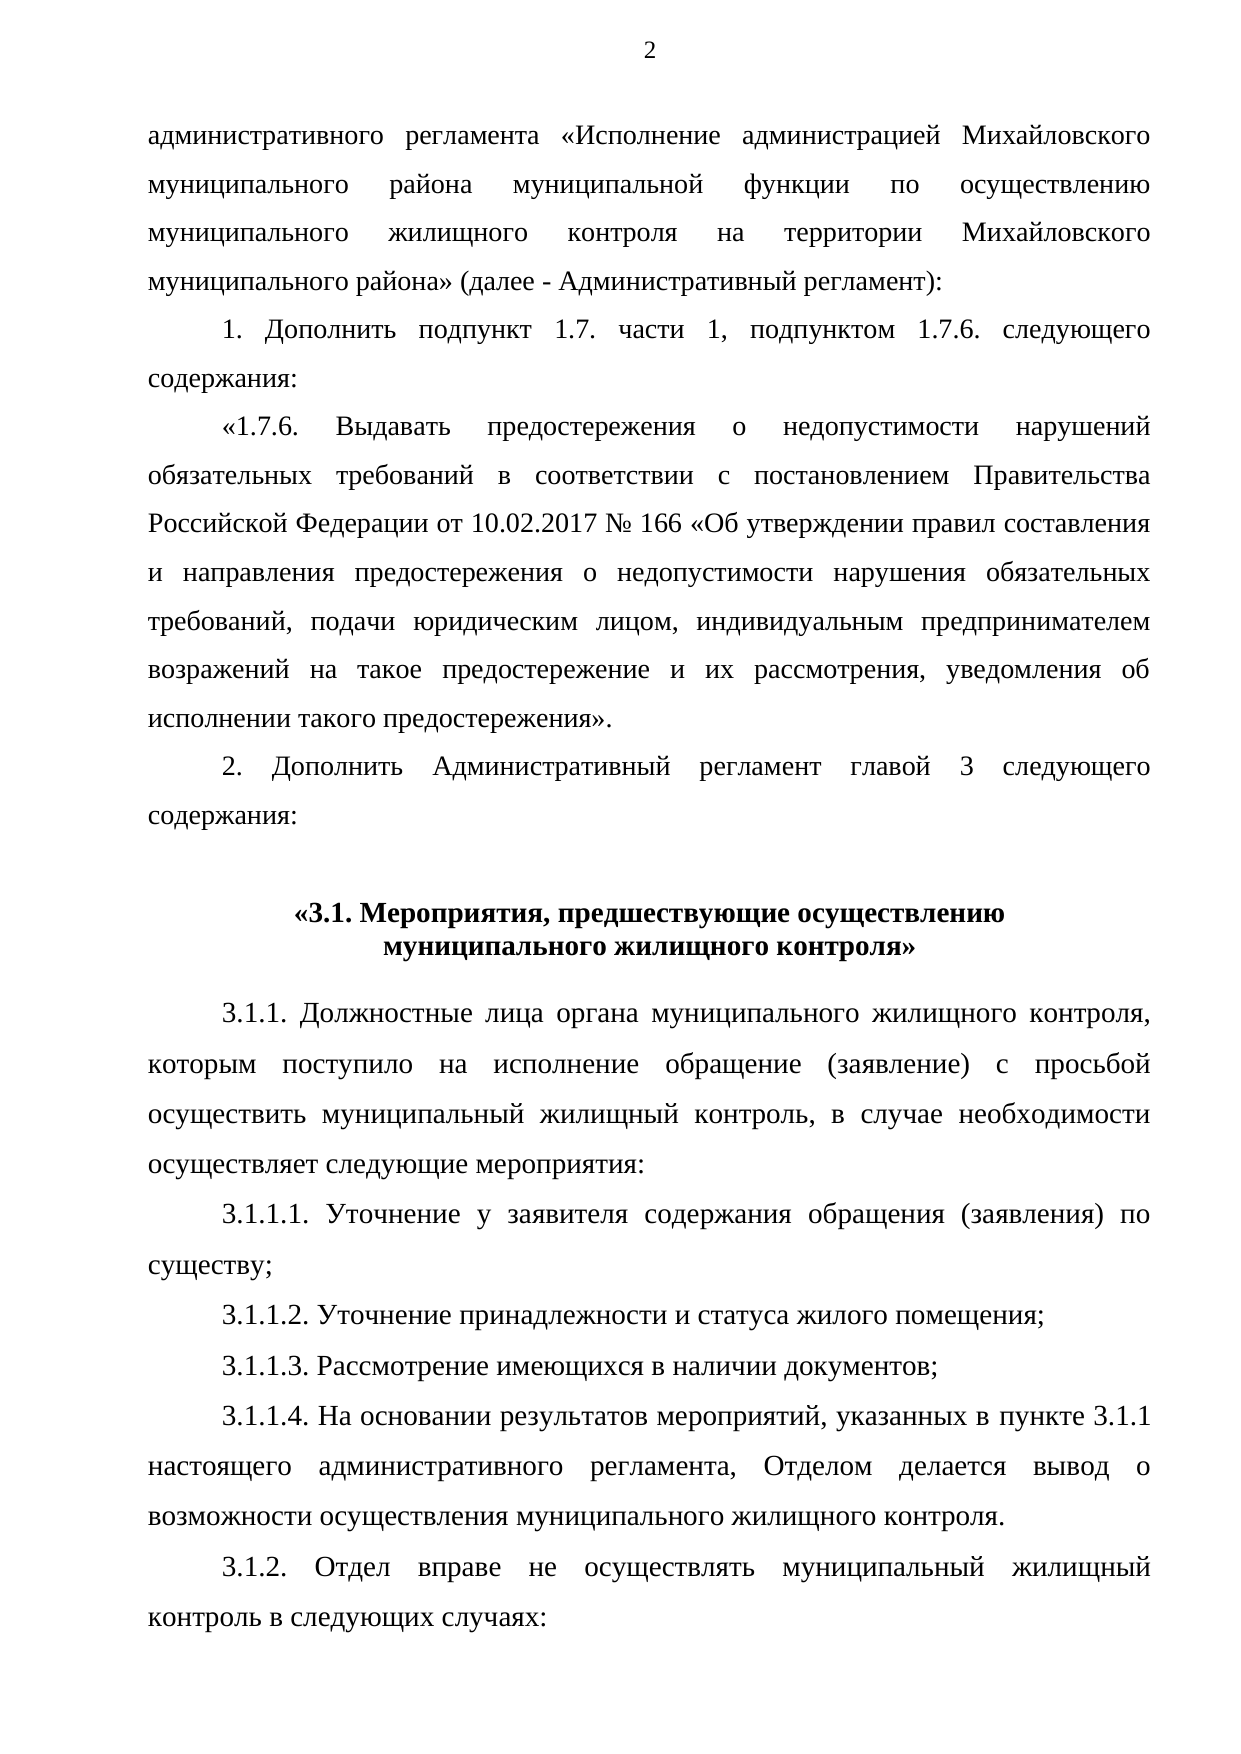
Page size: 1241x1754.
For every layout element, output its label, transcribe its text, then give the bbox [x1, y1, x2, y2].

text 3.1.1.2. Уточнение принадлежности и статуса жилого помещения; [148, 1297, 1152, 1331]
text 3.1.1.3. Рассмотрение имеющихся в наличии документов; [148, 1348, 1152, 1381]
text 3.1.1.4. На основании результатов мероприятий, указанных в пункте 3.1.1 настоящего административного регламента, Отделом делается вывод о возможности осуществления муниципального жилищного контроля. [148, 1398, 1152, 1532]
text административного регламента «Исполнение администрацией Михайловского муниципального района муниципальной функции по осуществлению муниципального жилищного контроля на территории Михайловского муниципального района» (далее - Административный регламент): [148, 118, 1152, 296]
text 2. Дополнить Административный регламент главой 3 следующего содержания: [148, 749, 1152, 830]
text 3.1.2. Отдел вправе не осуществлять муниципальный жилищный контроль в следующих случаях: [148, 1549, 1152, 1633]
text «1.7.6. Выдавать предостережения о недопустимости нарушений обязательных требований в соответствии с постановлением Правительства Российской Федерации от 10.02.2017 № 166 «Об утверждении правил составления и направления предостережения о недопустимости нарушения обязательных требований, подачи юридическим лицом, индивидуальным предпринимателем возражений на такое предостережение и их рассмотрения, уведомления об исполнении такого предостережения». [148, 409, 1152, 733]
text 3.1.1. Должностные лица органа муниципального жилищного контроля, которым поступило на исполнение обращение (заявление) с просьбой осуществить муниципальный жилищный контроль, в случае необходимости осуществляет следующие мероприятия: [148, 995, 1152, 1180]
text 1. Дополнить подпункт 1.7. части 1, подпунктом 1.7.6. следующего содержания: [148, 312, 1152, 393]
text муниципального жилищного контроля» [148, 928, 1152, 962]
text «3.1. Мероприятия, предшествующие осуществлению [148, 895, 1152, 928]
text 3.1.1.1. Уточнение у заявителя содержания обращения (заявления) по существу; [148, 1197, 1152, 1281]
